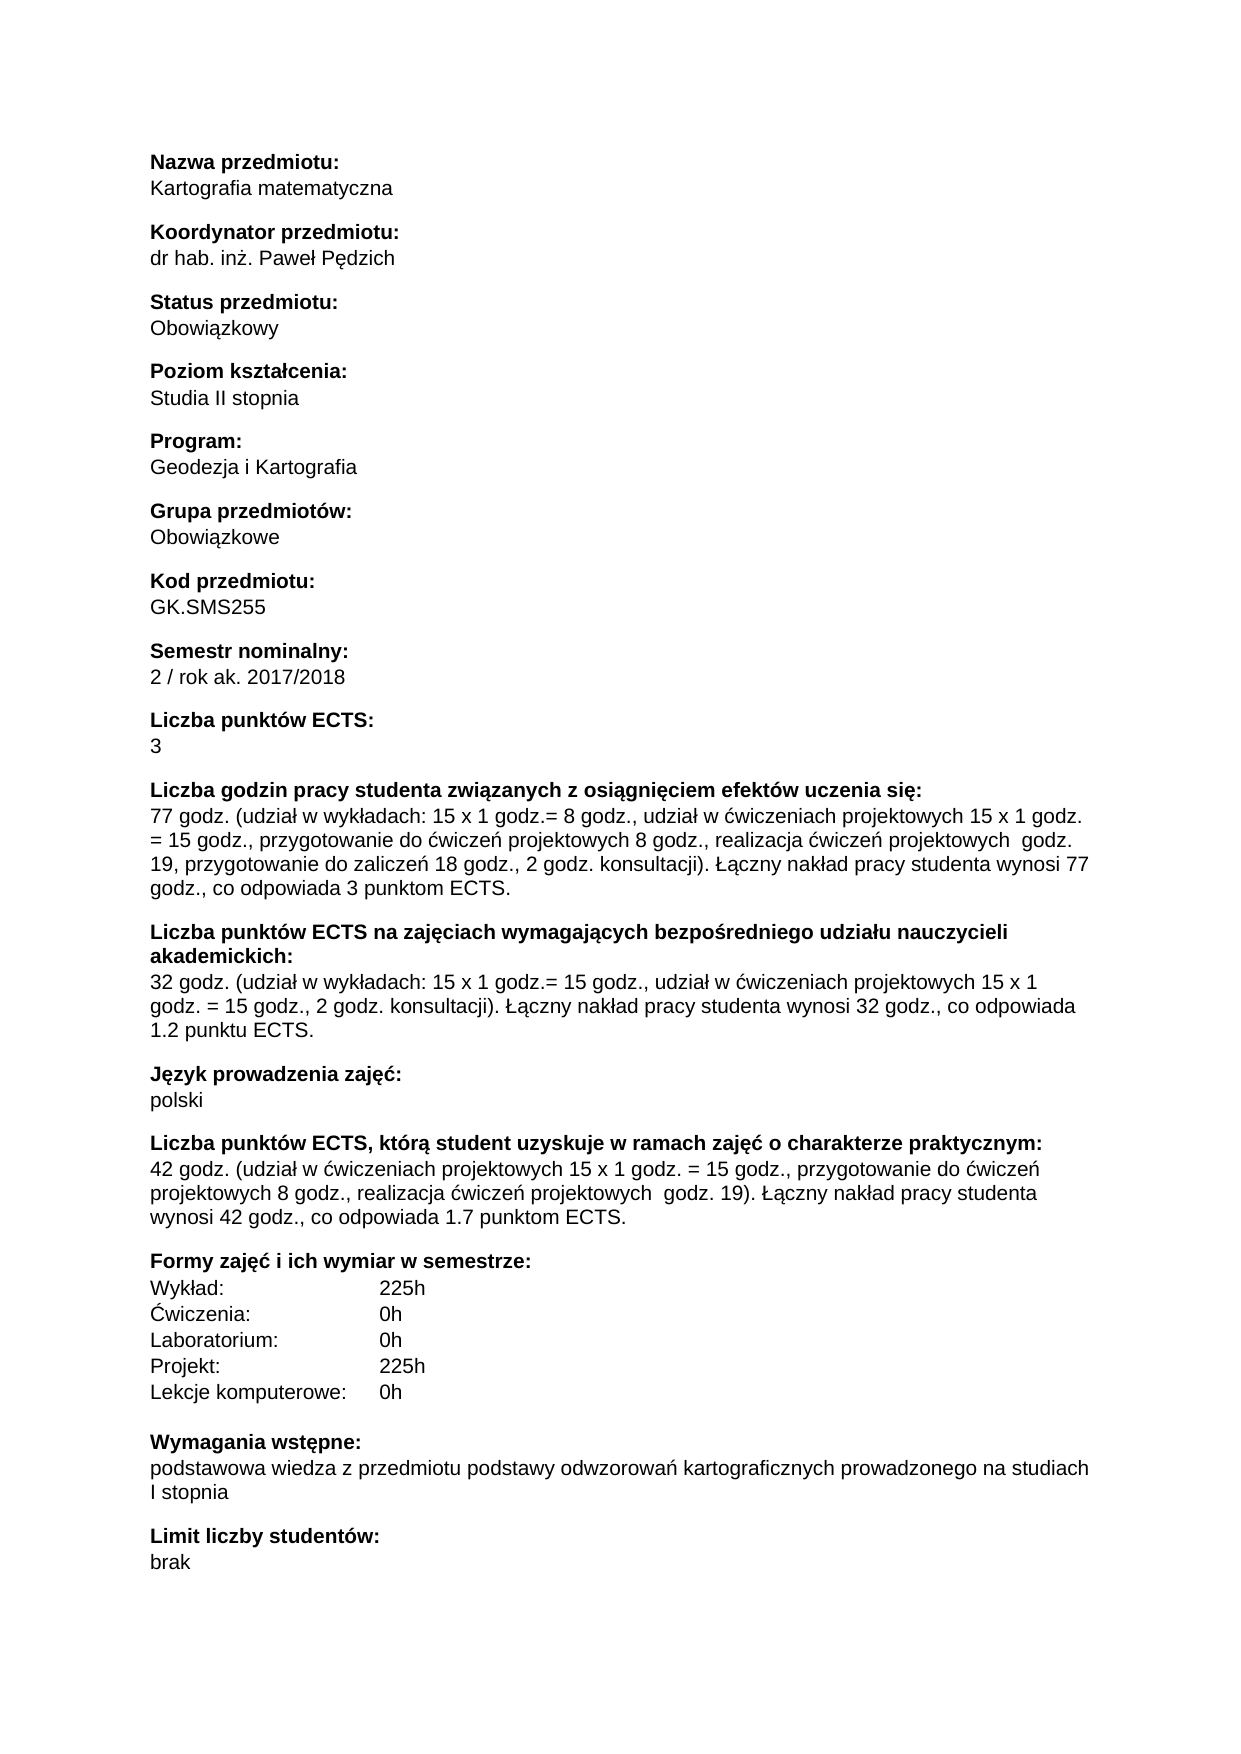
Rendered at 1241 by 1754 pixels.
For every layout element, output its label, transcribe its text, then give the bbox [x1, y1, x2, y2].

text podstawowa wiedza z przedmiotu podstawy odwzorowań kartograficznych prowadzonego na studiach I stopnia [150, 1456, 1090, 1504]
table_cell Ćwiczenia: [140, 1302, 367, 1326]
text Grupa przedmiotów: [150, 499, 1090, 523]
table_header Wykład: [140, 1276, 367, 1300]
text 42 godz. (udział w ćwiczeniach projektowych 15 x 1 godz. = 15 godz., przygotowanie do ćwiczeń projektowych 8 godz., realizacja ćwiczeń projektowych godz. 19). Łączny nakład pracy studenta wynosi 42 godz., co odpowiada 1.7 punktom ECTS. [150, 1157, 1090, 1229]
text Obowiązkowe [150, 525, 1090, 549]
table_cell Lekcje komputerowe: [140, 1380, 367, 1404]
text Nazwa przedmiotu: [150, 150, 1090, 174]
text Formy zajęć i ich wymiar w semestrze: [150, 1249, 1090, 1273]
text Język prowadzenia zajęć: [150, 1061, 1090, 1085]
table_cell 0h [369, 1326, 597, 1352]
text Limit liczby studentów: [150, 1523, 1090, 1547]
text Semestr nominalny: [150, 638, 1090, 662]
text 3 [150, 734, 1090, 758]
text Geodezja i Kartografia [150, 455, 1090, 479]
text Koordynator przedmiotu: [150, 220, 1090, 244]
text Liczba punktów ECTS na zajęciach wymagających bezpośredniego udziału nauczycieli akademickich: [150, 920, 1090, 968]
text polski [150, 1087, 1090, 1111]
text Poziom kształcenia: [150, 359, 1090, 383]
text brak [150, 1549, 1090, 1573]
text Studia II stopnia [150, 385, 1090, 409]
text Liczba punktów ECTS: [150, 708, 1090, 732]
table_cell 225h [369, 1352, 597, 1378]
text 2 / rok ak. 2017/2018 [150, 664, 1090, 688]
text Wymagania wstępne: [150, 1430, 1090, 1454]
text Obowiązkowy [150, 316, 1090, 339]
table_cell 0h [369, 1300, 597, 1326]
text GK.SMS255 [150, 595, 1090, 619]
text Liczba punktów ECTS, którą student uzyskuje w ramach zajęć o charakterze praktycznym: [150, 1131, 1090, 1155]
text dr hab. inż. Paweł Pędzich [150, 246, 1090, 270]
text 77 godz. (udział w wykładach: 15 x 1 godz.= 8 godz., udział w ćwiczeniach projektowych 15 x 1 godz. = 15 godz., przygotowanie do ćwiczeń projektowych 8 godz., realizacja ćwiczeń projektowych godz. 19, przygotowanie do zaliczeń 18 godz., 2 godz. konsultacji). Łączny nakład pracy studenta wynosi 77 godz., co odpowiada 3 punktom ECTS. [150, 804, 1090, 900]
text Program: [150, 429, 1090, 453]
text Liczba godzin pracy studenta związanych z osiągnięciem efektów uczenia się: [150, 778, 1090, 802]
text Kartografia matematyczna [150, 176, 1090, 200]
table_cell Laboratorium: [140, 1328, 367, 1352]
text Kod przedmiotu: [150, 569, 1090, 593]
table_header 225h [369, 1276, 597, 1300]
table_cell 0h [369, 1378, 597, 1404]
text 32 godz. (udział w wykładach: 15 x 1 godz.= 15 godz., udział w ćwiczeniach projektowych 15 x 1 godz. = 15 godz., 2 godz. konsultacji). Łączny nakład pracy studenta wynosi 32 godz., co odpowiada 1.2 punktu ECTS. [150, 970, 1090, 1042]
table_cell Projekt: [140, 1354, 367, 1378]
text Status przedmiotu: [150, 289, 1090, 313]
